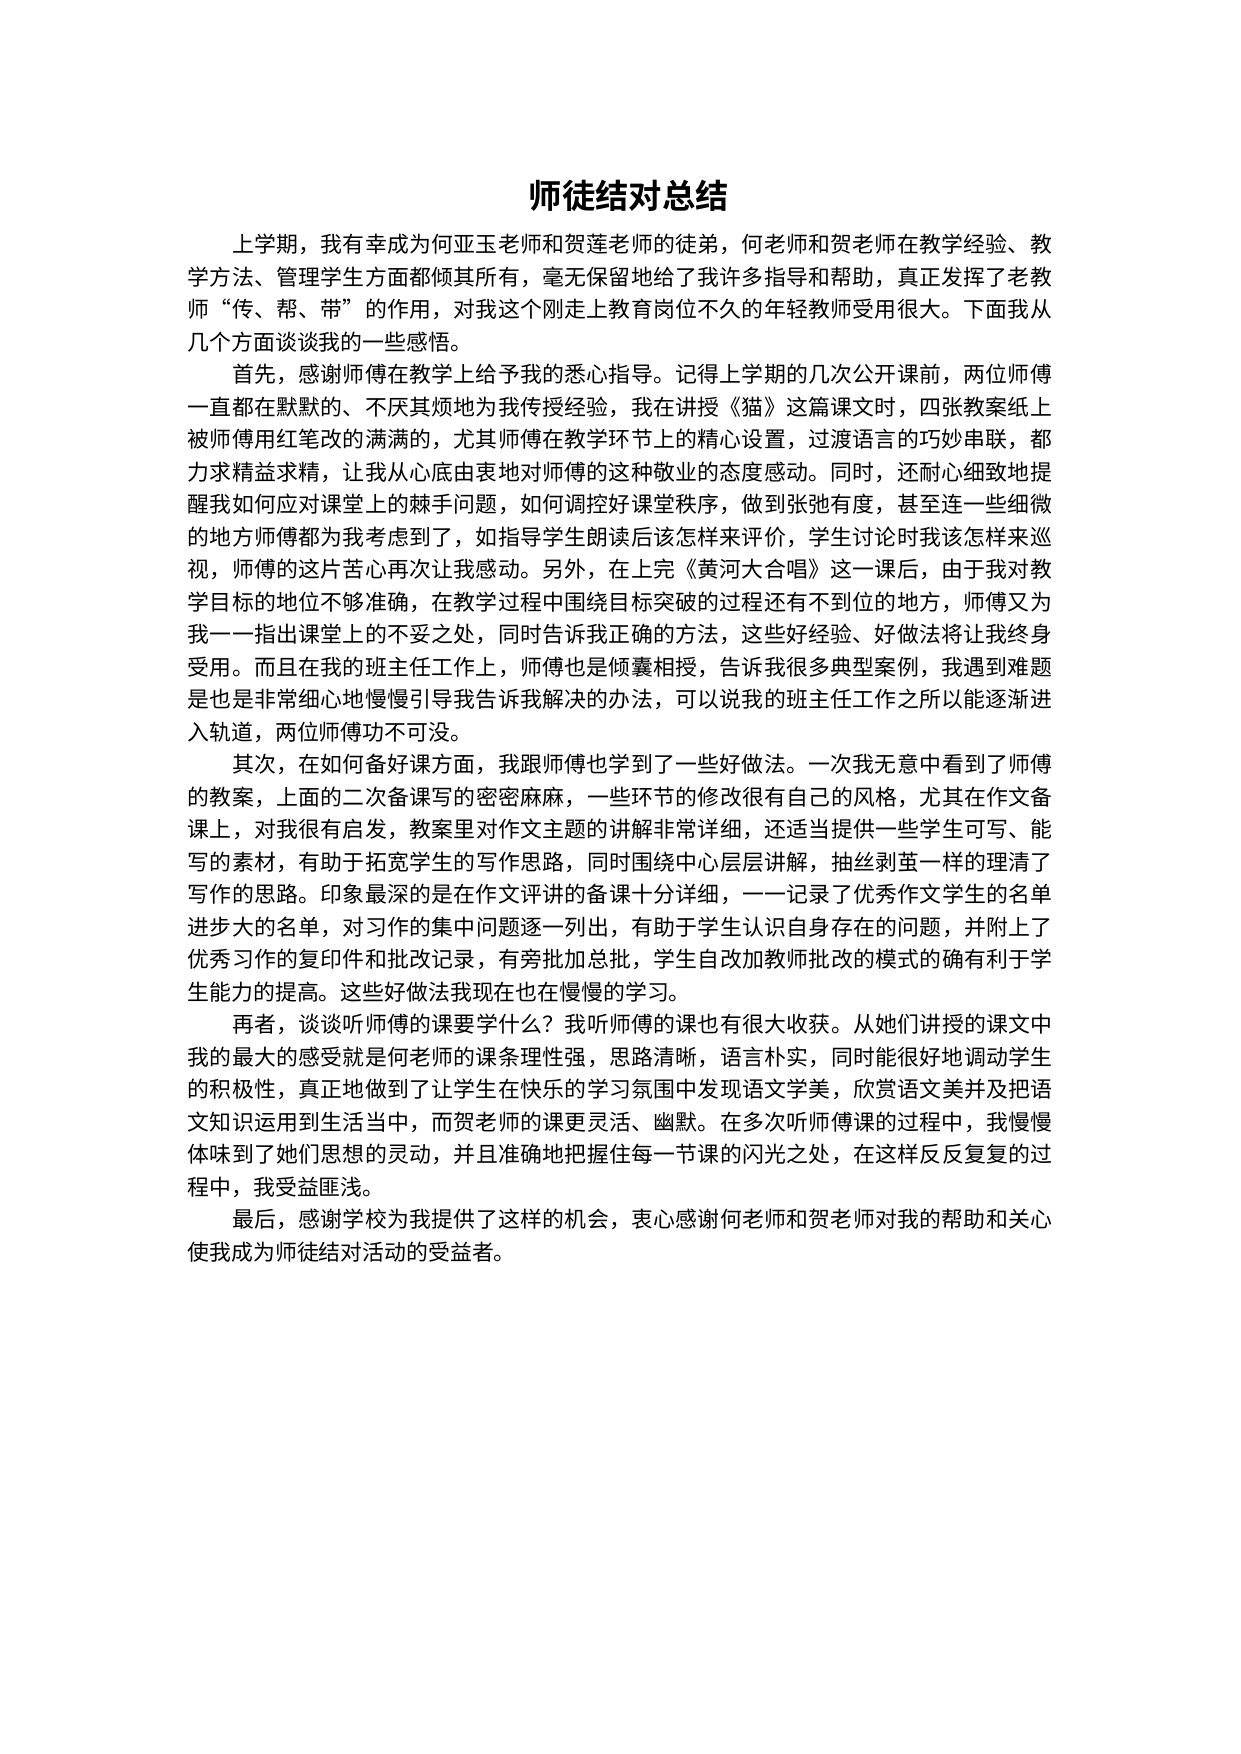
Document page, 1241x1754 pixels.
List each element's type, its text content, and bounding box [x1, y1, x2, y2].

text 最后，感谢学校为我提供了这样的机会，衷心感谢何老师和贺老师对我的帮助和关心，使我成为师徒结对活动的受益者。 [187, 1202, 1053, 1267]
text 师徒结对总结 [187, 162, 1053, 227]
text 上学期，我有幸成为何亚玉老师和贺莲老师的徒弟，何老师和贺老师在教学经验、教学方法、管理学生方面都倾其所有，毫无保留地给了我许多指导和帮助，真正发挥了老教师“传、帮、带”的作用，对我这个刚走上教育岗位不久的年轻教师受用很大。下面我从几个方面谈谈我的一些感悟。 [187, 227, 1053, 357]
text 再者，谈谈听师傅的课要学什么？我听师傅的课也有很大收获。从她们讲授的课文中，我的最大的感受就是何老师的课条理性强，思路清晰，语言朴实，同时能很好地调动学生的积极性，真正地做到了让学生在快乐的学习氛围中发现语文学美，欣赏语文美并及把语文知识运用到生活当中，而贺老师的课更灵活、幽默。在多次听师傅课的过程中，我慢慢体味到了她们思想的灵动，并且准确地把握住每一节课的闪光之处，在这样反反复复的过程中，我受益匪浅。 [187, 1007, 1053, 1202]
text 首先，感谢师傅在教学上给予我的悉心指导。记得上学期的几次公开课前，两位师傅一直都在默默的、不厌其烦地为我传授经验，我在讲授《猫》这篇课文时，四张教案纸上被师傅用红笔改的满满的，尤其师傅在教学环节上的精心设置，过渡语言的巧妙串联，都力求精益求精，让我从心底由衷地对师傅的这种敬业的态度感动。同时，还耐心细致地提醒我如何应对课堂上的棘手问题，如何调控好课堂秩序，做到张弛有度，甚至连一些细微的地方师傅都为我考虑到了，如指导学生朗读后该怎样来评价，学生讨论时我该怎样来巡视，师傅的这片苦心再次让我感动。另外，在上完《黄河大合唱》这一课后，由于我对教学目标的地位不够准确，在教学过程中围绕目标突破的过程还有不到位的地方，师傅又为我一一指出课堂上的不妥之处，同时告诉我正确的方法，这些好经验、好做法将让我终身受用。而且在我的班主任工作上，师傅也是倾囊相授，告诉我很多典型案例，我遇到难题是也是非常细心地慢慢引导我告诉我解决的办法，可以说我的班主任工作之所以能逐渐进入轨道，两位师傅功不可没。 [187, 357, 1053, 747]
text 其次，在如何备好课方面，我跟师傅也学到了一些好做法。一次我无意中看到了师傅的教案，上面的二次备课写的密密麻麻，一些环节的修改很有自己的风格，尤其在作文备课上，对我很有启发，教案里对作文主题的讲解非常详细，还适当提供一些学生可写、能写的素材，有助于拓宽学生的写作思路，同时围绕中心层层讲解，抽丝剥茧一样的理清了写作的思路。印象最深的是在作文评讲的备课十分详细，一一记录了优秀作文学生的名单，进步大的名单，对习作的集中问题逐一列出，有助于学生认识自身存在的问题，并附上了优秀习作的复印件和批改记录，有旁批加总批，学生自改加教师批改的模式的确有利于学生能力的提高。这些好做法我现在也在慢慢的学习。 [187, 747, 1053, 1007]
